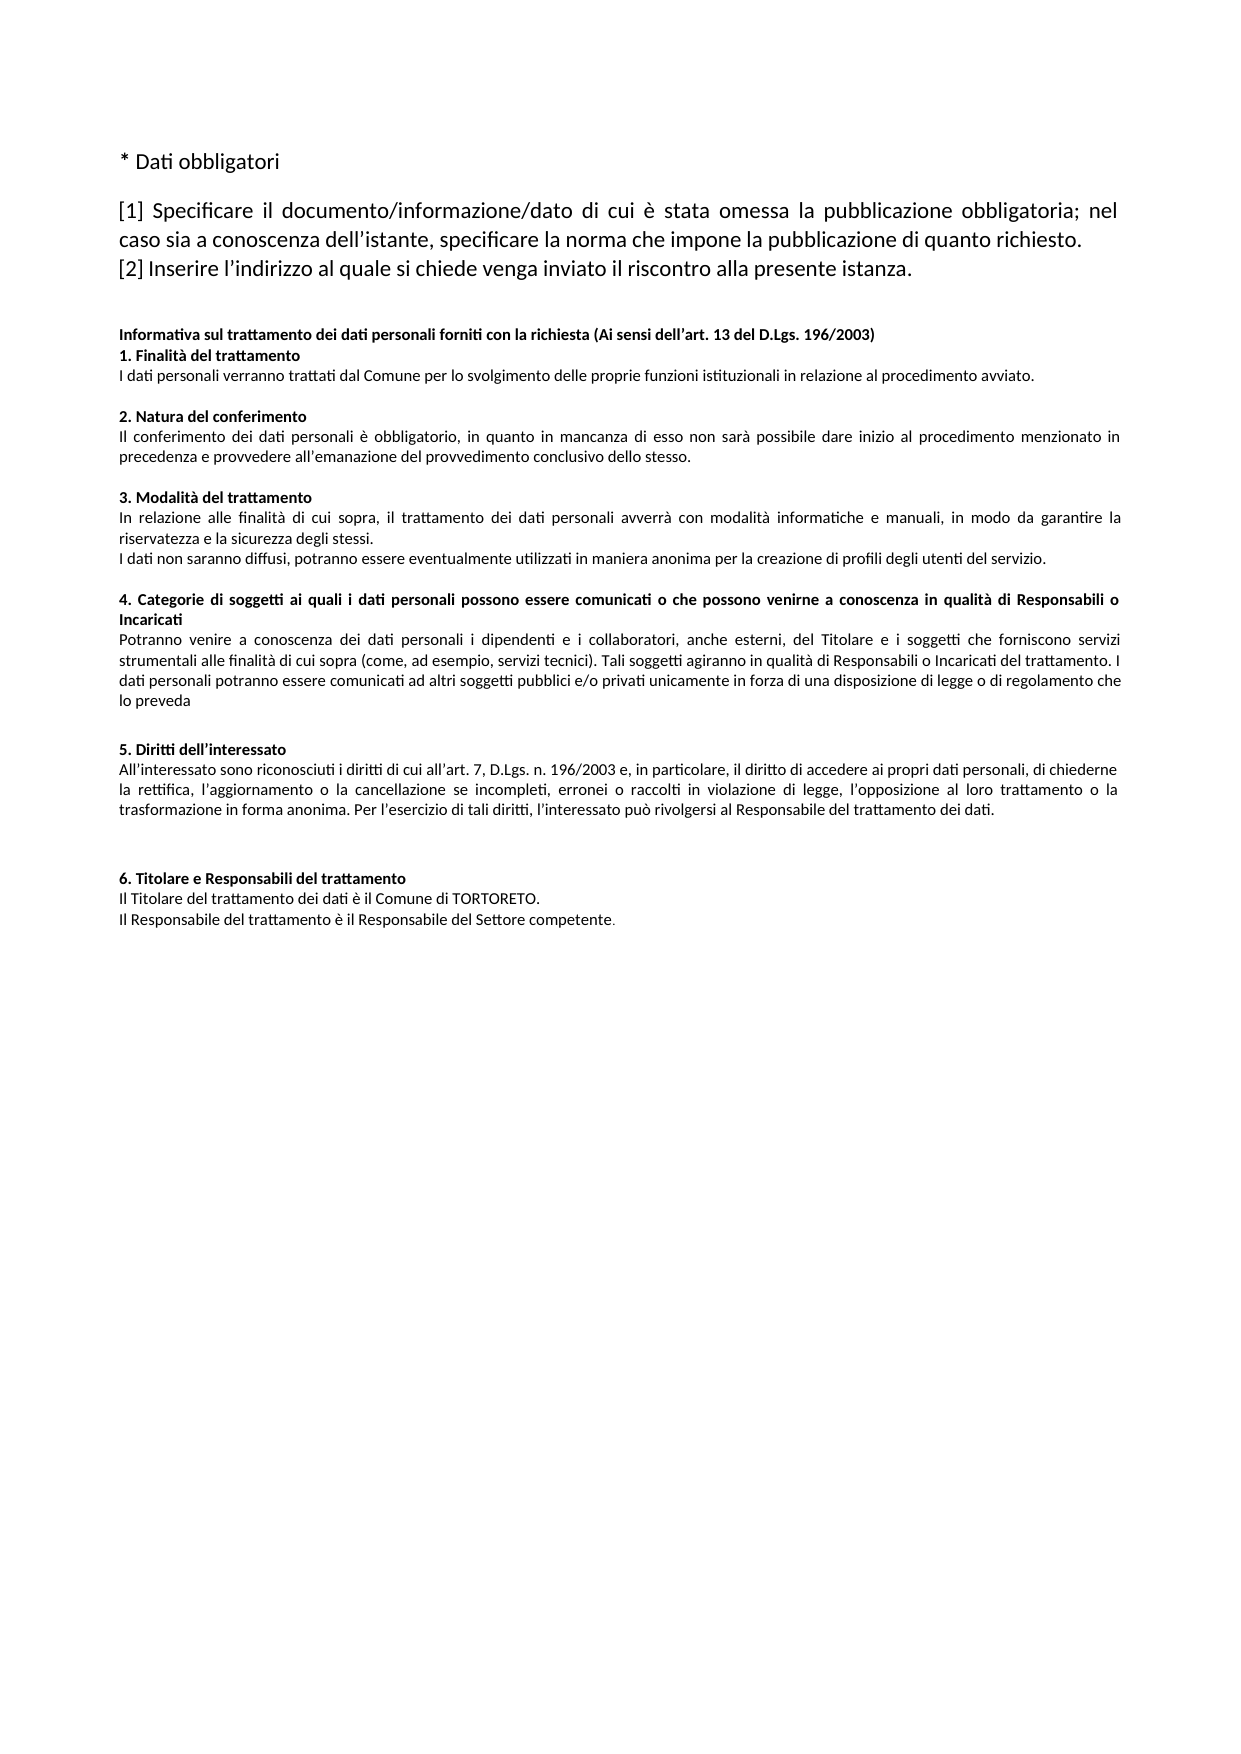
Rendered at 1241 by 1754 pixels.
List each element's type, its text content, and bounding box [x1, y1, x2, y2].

text Il conferimento dei dati personali è obbligatorio, in quanto in mancanza di esso non sarà possibile dare inizio al procedimento menzionato in precedenza e provvedere all’emanazione del provvedimento conclusivo dello stesso. [119, 426, 1122, 467]
list Specificare il documento/informazione/dato di cui è stata omessa la pubblicazione obbligatoria; nel caso sia a conoscenza dell’istante, specificare la norma che impone la pubblicazione di quanto richiesto. [118, 196, 1120, 253]
text 2. Natura del conferimento [119, 406, 1122, 426]
text 1. Finalità del trattamento [119, 345, 901, 365]
text Informativa sul trattamento dei dati personali forniti con la richiesta (Ai sensi dell’art. 13 del D.Lgs. 196/2003) [119, 325, 901, 345]
list Inserire l’indirizzo al quale si chiede venga inviato il riscontro alla presente istanza. [118, 254, 1122, 283]
text 3. Modalità del trattamento [119, 487, 1122, 508]
text 4. Categorie di soggetti ai quali i dati personali possono essere comunicati o che possono venirne a conoscenza in qualità di Responsabili o Incaricati [119, 589, 1122, 629]
text 5. Diritti dell’interessato [119, 739, 1122, 759]
text 6. Titolare e Responsabili del trattamento [119, 868, 1122, 889]
text I dati personali verranno trattati dal Comune per lo svolgimento delle proprie funzioni istituzionali in relazione al procedimento avviato. [119, 365, 1122, 385]
text Il Responsabile del trattamento è il Responsabile del Settore competente. [119, 909, 1122, 929]
text In relazione alle finalità di cui sopra, il trattamento dei dati personali avverrà con modalità informatiche e manuali, in modo da garantire la riservatezza e la sicurezza degli stessi. [119, 508, 1122, 548]
text I dati non saranno diffusi, potranno essere eventualmente utilizzati in maniera anonima per la creazione di profili degli utenti del servizio. [119, 548, 1122, 568]
text Il Titolare del trattamento dei dati è il Comune di TORTORETO. [119, 889, 1122, 909]
text * Dati obbligatori [119, 148, 1122, 175]
text All’interessato sono riconosciuti i diritti di cui all’art. 7, D.Lgs. n. 196/2003 e, in particolare, il diritto di accedere ai propri dati personali, di chiederne la rettifica, l’aggiornamento o la cancellazione se incompleti, erronei o raccolti in violazione di legge, l’opposizione al loro trattamento o la trasformazione in forma anonima. Per l’esercizio di tali diritti, l’interessato può rivolgersi al Responsabile del trattamento dei dati. [119, 759, 1120, 820]
text Potranno venire a conoscenza dei dati personali i dipendenti e i collaboratori, anche esterni, del Titolare e i soggetti che forniscono servizi strumentali alle finalità di cui sopra (come, ad esempio, servizi tecnici). Tali soggetti agiranno in qualità di Responsabili o Incaricati del trattamento. I dati personali potranno essere comunicati ad altri soggetti pubblici e/o privati unicamente in forza di una disposizione di legge o di regolamento che lo preveda [119, 629, 1122, 711]
